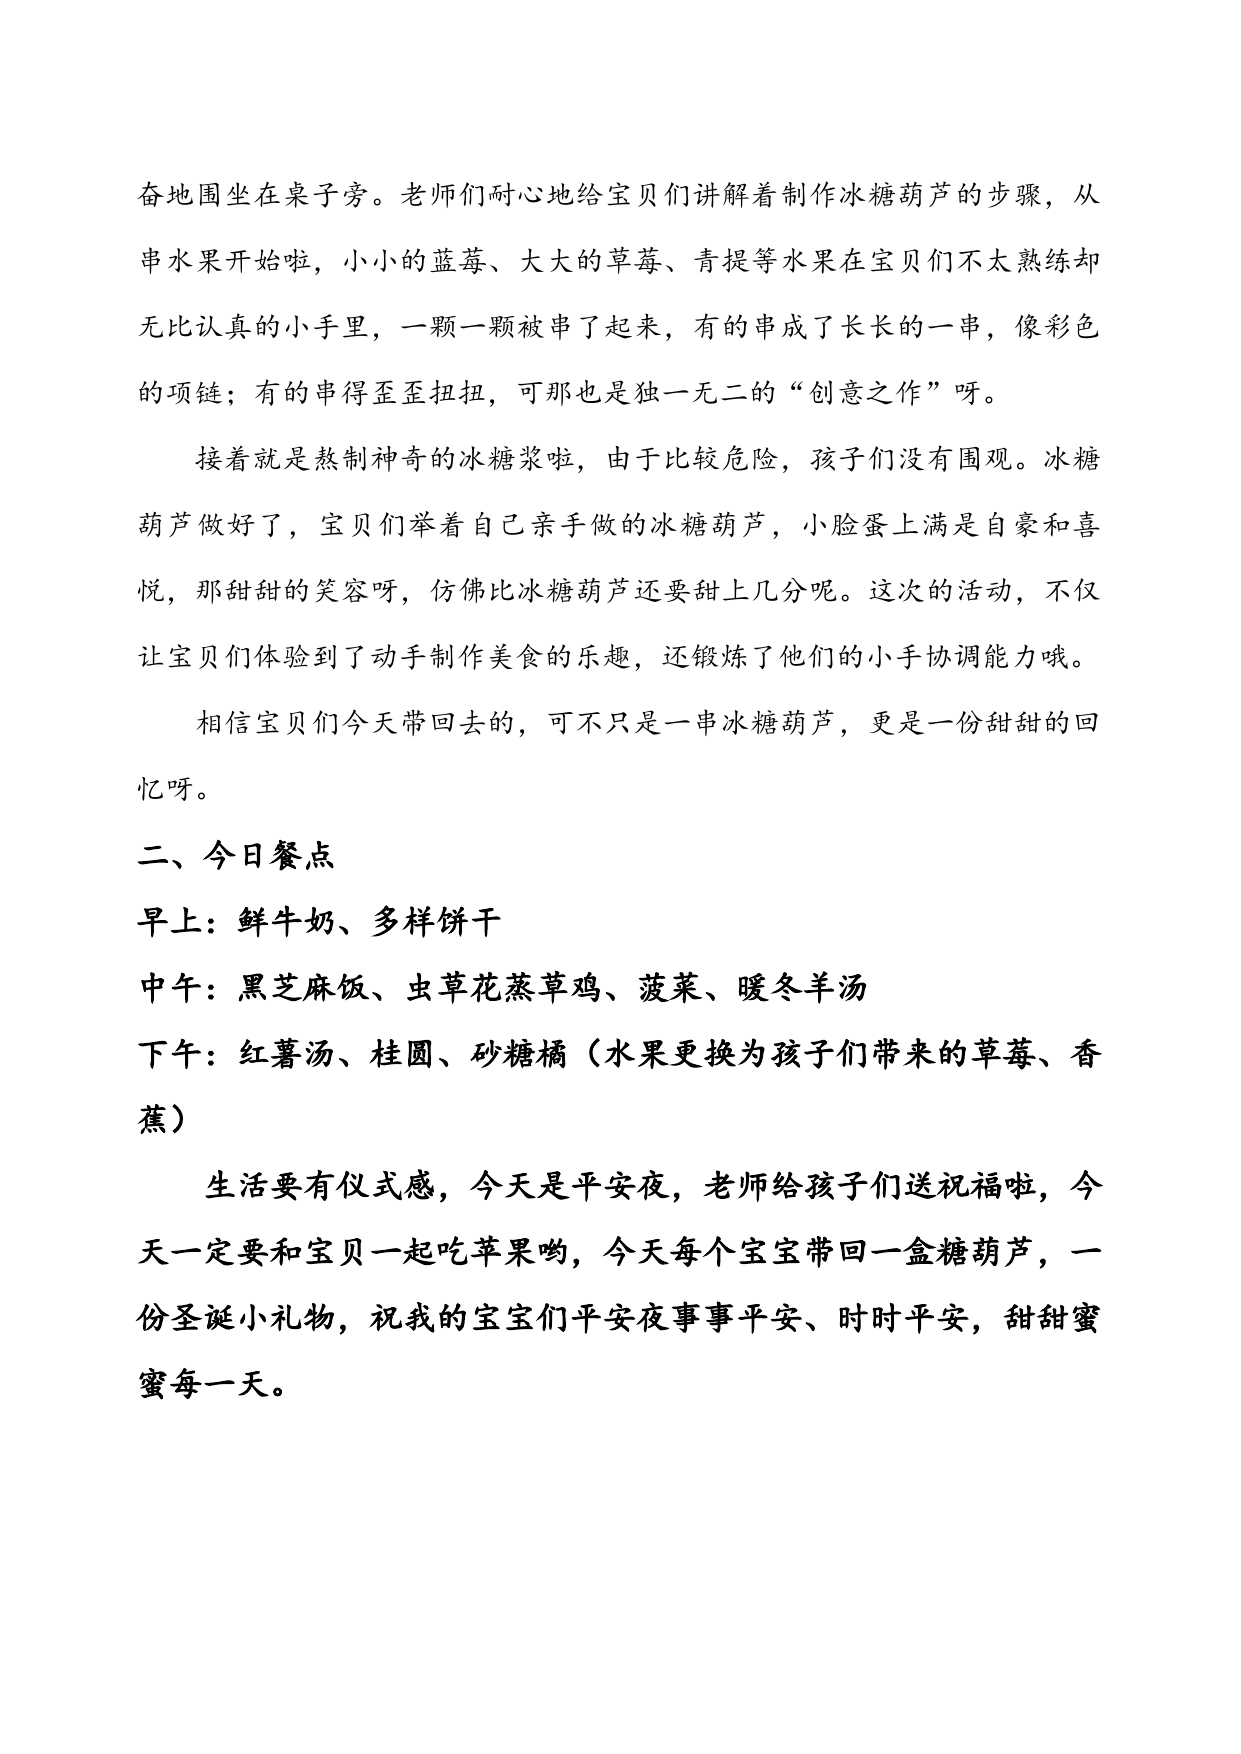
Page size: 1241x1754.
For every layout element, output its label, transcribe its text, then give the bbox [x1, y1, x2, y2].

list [136, 159, 1104, 423]
list 相信宝贝们今天带回去的，可不只是一串冰糖葫芦，更是一份甜甜的回忆呀。 [136, 688, 1104, 820]
list 二、今日餐点 [136, 820, 1104, 886]
list 中午：黑芝麻饭、虫草花蒸草鸡、菠菜、暖冬羊汤 [136, 952, 1104, 1018]
list 早上：鲜牛奶、多样饼干 [136, 886, 1104, 952]
list 下午：红薯汤、桂圆、砂糖橘（水果更换为孩子们带来的草莓、香蕉） [136, 1018, 1104, 1150]
list 生活要有仪式感，今天是平安夜，老师给孩子们送祝福啦，今天一定要和宝贝一起吃苹果哟，今天每个宝宝带回一盒糖葫芦，一份圣诞小礼物，祝我的宝宝们平安夜事事平安、时时平安，甜甜蜜蜜每一天。 [136, 1150, 1104, 1414]
list 接着就是熬制神奇的冰糖浆啦，由于比较危险，孩子们没有围观。冰糖葫芦做好了，宝贝们举着自己亲手做的冰糖葫芦，小脸蛋上满是自豪和喜悦，那甜甜的笑容呀，仿佛比冰糖葫芦还要甜上几分呢。这次的活动，不仅让宝贝们体验到了动手制作美食的乐趣，还锻炼了他们的小手协调能力哦。 [136, 423, 1104, 688]
